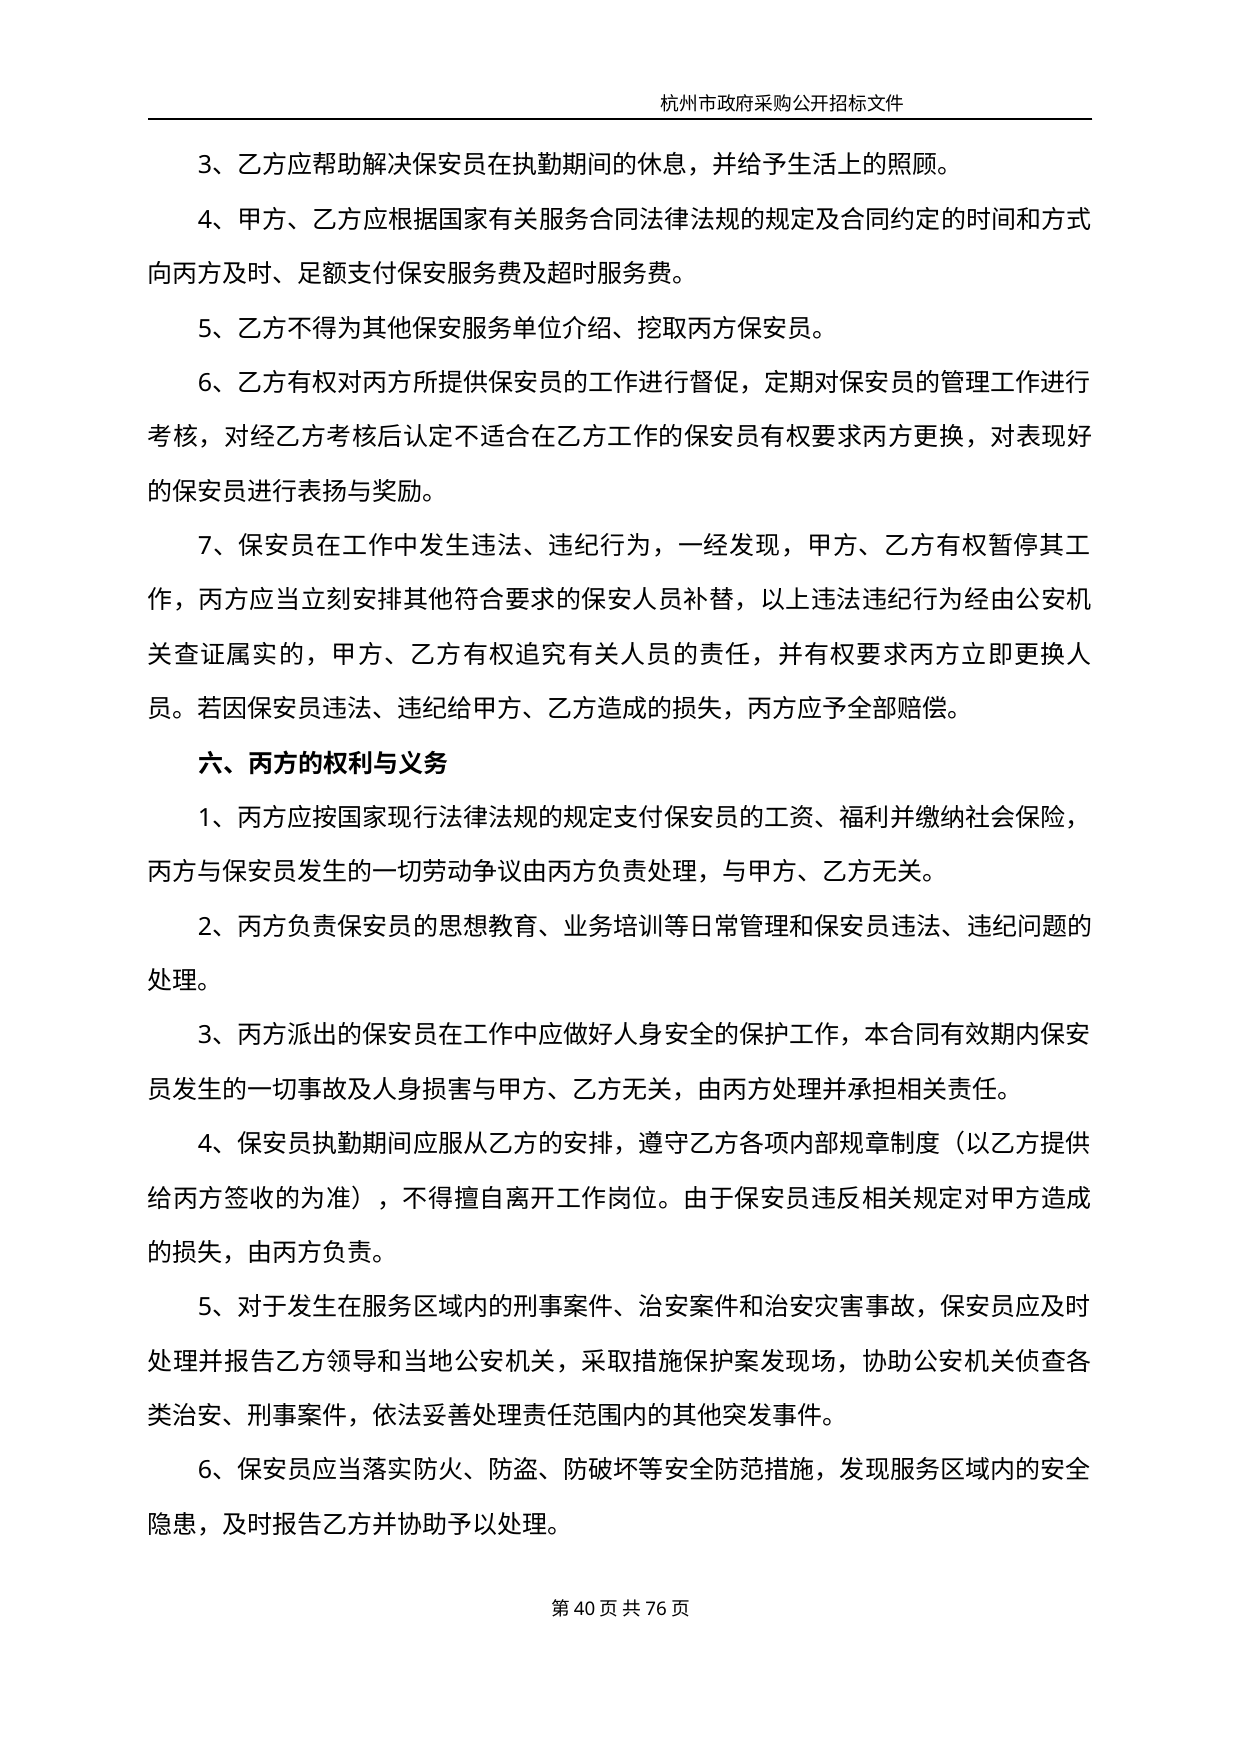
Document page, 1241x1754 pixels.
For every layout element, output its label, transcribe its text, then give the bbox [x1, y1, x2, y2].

text 5、对于发生在服务区域内的刑事案件、治安案件和治安灾害事故，保安员应及时处理并报告乙方领导和当地公安机关，采取措施保护案发现场，协助公安机关侦查各类治安、刑事案件，依法妥善处理责任范围内的其他突发事件。 [148, 1287, 1092, 1432]
text 4、保安员执勤期间应服从乙方的安排，遵守乙方各项内部规章制度（以乙方提供给丙方签收的为准），不得擅自离开工作岗位。由于保安员违反相关规定对甲方造成的损失，由丙方负责。 [148, 1124, 1092, 1269]
text 2、丙方负责保安员的思想教育、业务培训等日常管理和保安员违法、违纪问题的处理。 [148, 906, 1092, 997]
text 1、丙方应按国家现行法律法规的规定支付保安员的工资、福利并缴纳社会保险，丙方与保安员发生的一切劳动争议由丙方负责处理，与甲方、乙方无关。 [148, 797, 1092, 888]
text 7、保安员在工作中发生违法、违纪行为，一经发现，甲方、乙方有权暂停其工作，丙方应当立刻安排其他符合要求的保安人员补替，以上违法违纪行为经由公安机关查证属实的，甲方、乙方有权追究有关人员的责任，并有权要求丙方立即更换人员。若因保安员违法、违纪给甲方、乙方造成的损失，丙方应予全部赔偿。 [148, 526, 1092, 725]
text 6、乙方有权对丙方所提供保安员的工作进行督促，定期对保安员的管理工作进行考核，对经乙方考核后认定不适合在乙方工作的保安员有权要求丙方更换，对表现好的保安员进行表扬与奖励。 [148, 362, 1092, 507]
text 5、乙方不得为其他保安服务单位介绍、挖取丙方保安员。 [148, 308, 1092, 344]
text 3、乙方应帮助解决保安员在执勤期间的休息，并给予生活上的照顾。 [148, 145, 1092, 181]
text 6、保安员应当落实防火、防盗、防破坏等安全防范措施，发现服务区域内的安全隐患，及时报告乙方并协助予以处理。 [148, 1450, 1092, 1541]
text 六、丙方的权利与义务 [148, 743, 1092, 779]
text 3、丙方派出的保安员在工作中应做好人身安全的保护工作，本合同有效期内保安员发生的一切事故及人身损害与甲方、乙方无关，由丙方处理并承担相关责任。 [148, 1015, 1092, 1106]
text 4、甲方、乙方应根据国家有关服务合同法律法规的规定及合同约定的时间和方式向丙方及时、足额支付保安服务费及超时服务费。 [148, 199, 1092, 290]
